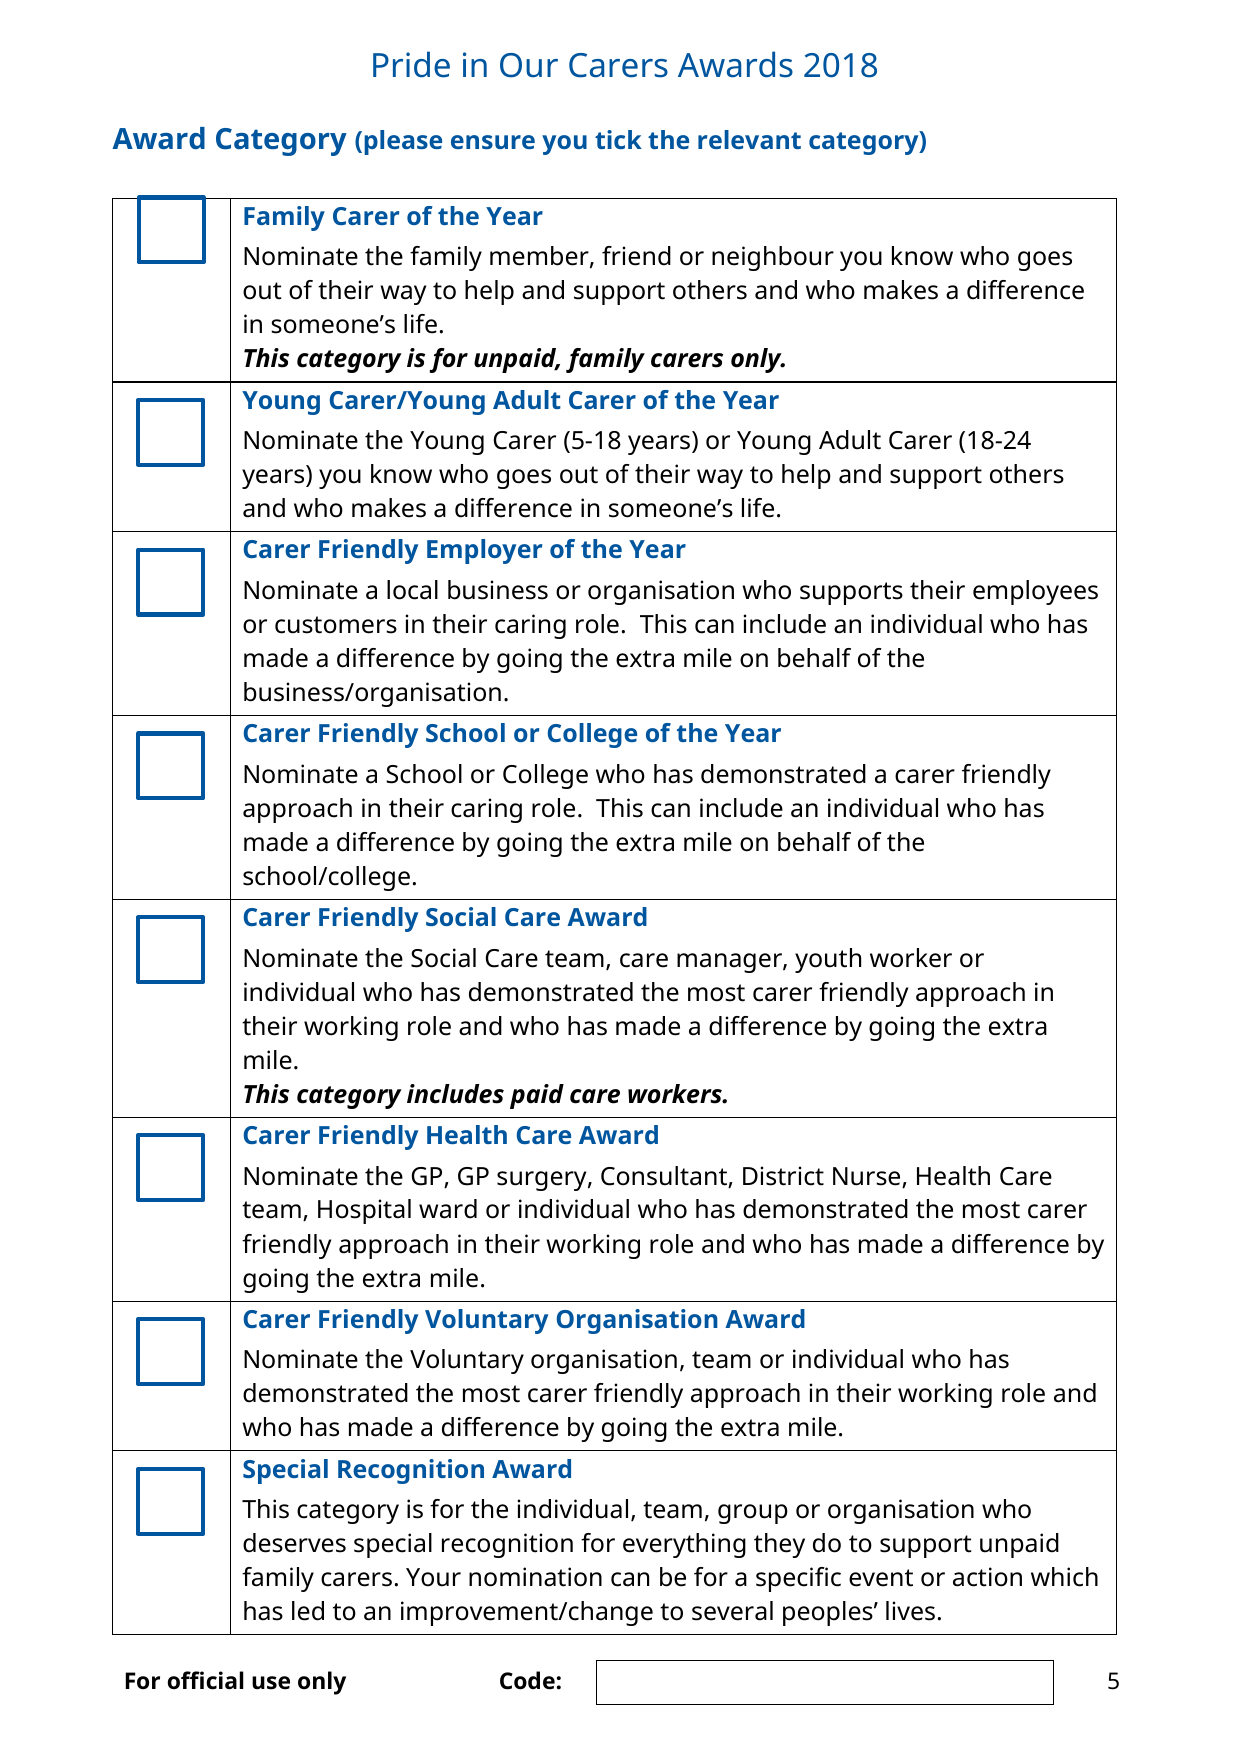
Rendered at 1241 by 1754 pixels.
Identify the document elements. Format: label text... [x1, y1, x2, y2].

table_header Family Carer of the Year Nominate the family member, friend or neighbour you know who goes out of their way to help and support others and who makes a difference in someone’s life. This category is for unpaid, family carers only. [231, 199, 1116, 381]
table_header [113, 199, 230, 381]
table_cell Special Recognition Award This category is for the individual, team, group or organisation who deserves special recognition for everything they do to support unpaid family carers. Your nomination can be for a specific event or action which has led to an improvement/change to several peoples’ lives. [231, 1451, 1116, 1634]
table_cell [113, 1451, 230, 1634]
table_cell Carer Friendly School or College of the Year Nominate a School or College who has demonstrated a carer friendly approach in their caring role. This can include an individual who has made a difference by going the extra mile on behalf of the school/college. [231, 716, 1116, 899]
text Award Category (please ensure you tick the relevant category) [112, 118, 1137, 158]
table_cell Carer Friendly Employer of the Year Nominate a local business or organisation who supports their employees or customers in their caring role. This can include an individual who has made a difference by going the extra mile on behalf of the business/organisation. [231, 532, 1116, 715]
table_cell [113, 383, 230, 531]
table_cell [113, 1118, 230, 1301]
table_cell Carer Friendly Social Care Award Nominate the Social Care team, care manager, youth worker or individual who has demonstrated the most carer friendly approach in their working role and who has made a difference by going the extra mile. This category includes paid care workers. [231, 900, 1116, 1117]
table_cell Young Carer/Young Adult Carer of the Year Nominate the Young Carer (5-18 years) or Young Adult Carer (18-24 years) you know who goes out of their way to help and support others and who makes a difference in someone’s life. [231, 383, 1116, 531]
table_cell [113, 532, 230, 715]
table_cell [113, 716, 230, 899]
table_cell [113, 1302, 230, 1450]
table_cell Carer Friendly Health Care Award Nominate the GP, GP surgery, Consultant, District Nurse, Health Care team, Hospital ward or individual who has demonstrated the most carer friendly approach in their working role and who has made a difference by going the extra mile. [231, 1118, 1116, 1301]
table_cell [113, 900, 230, 1117]
table_cell Carer Friendly Voluntary Organisation Award Nominate the Voluntary organisation, team or individual who has demonstrated the most carer friendly approach in their working role and who has made a difference by going the extra mile. [231, 1302, 1116, 1450]
